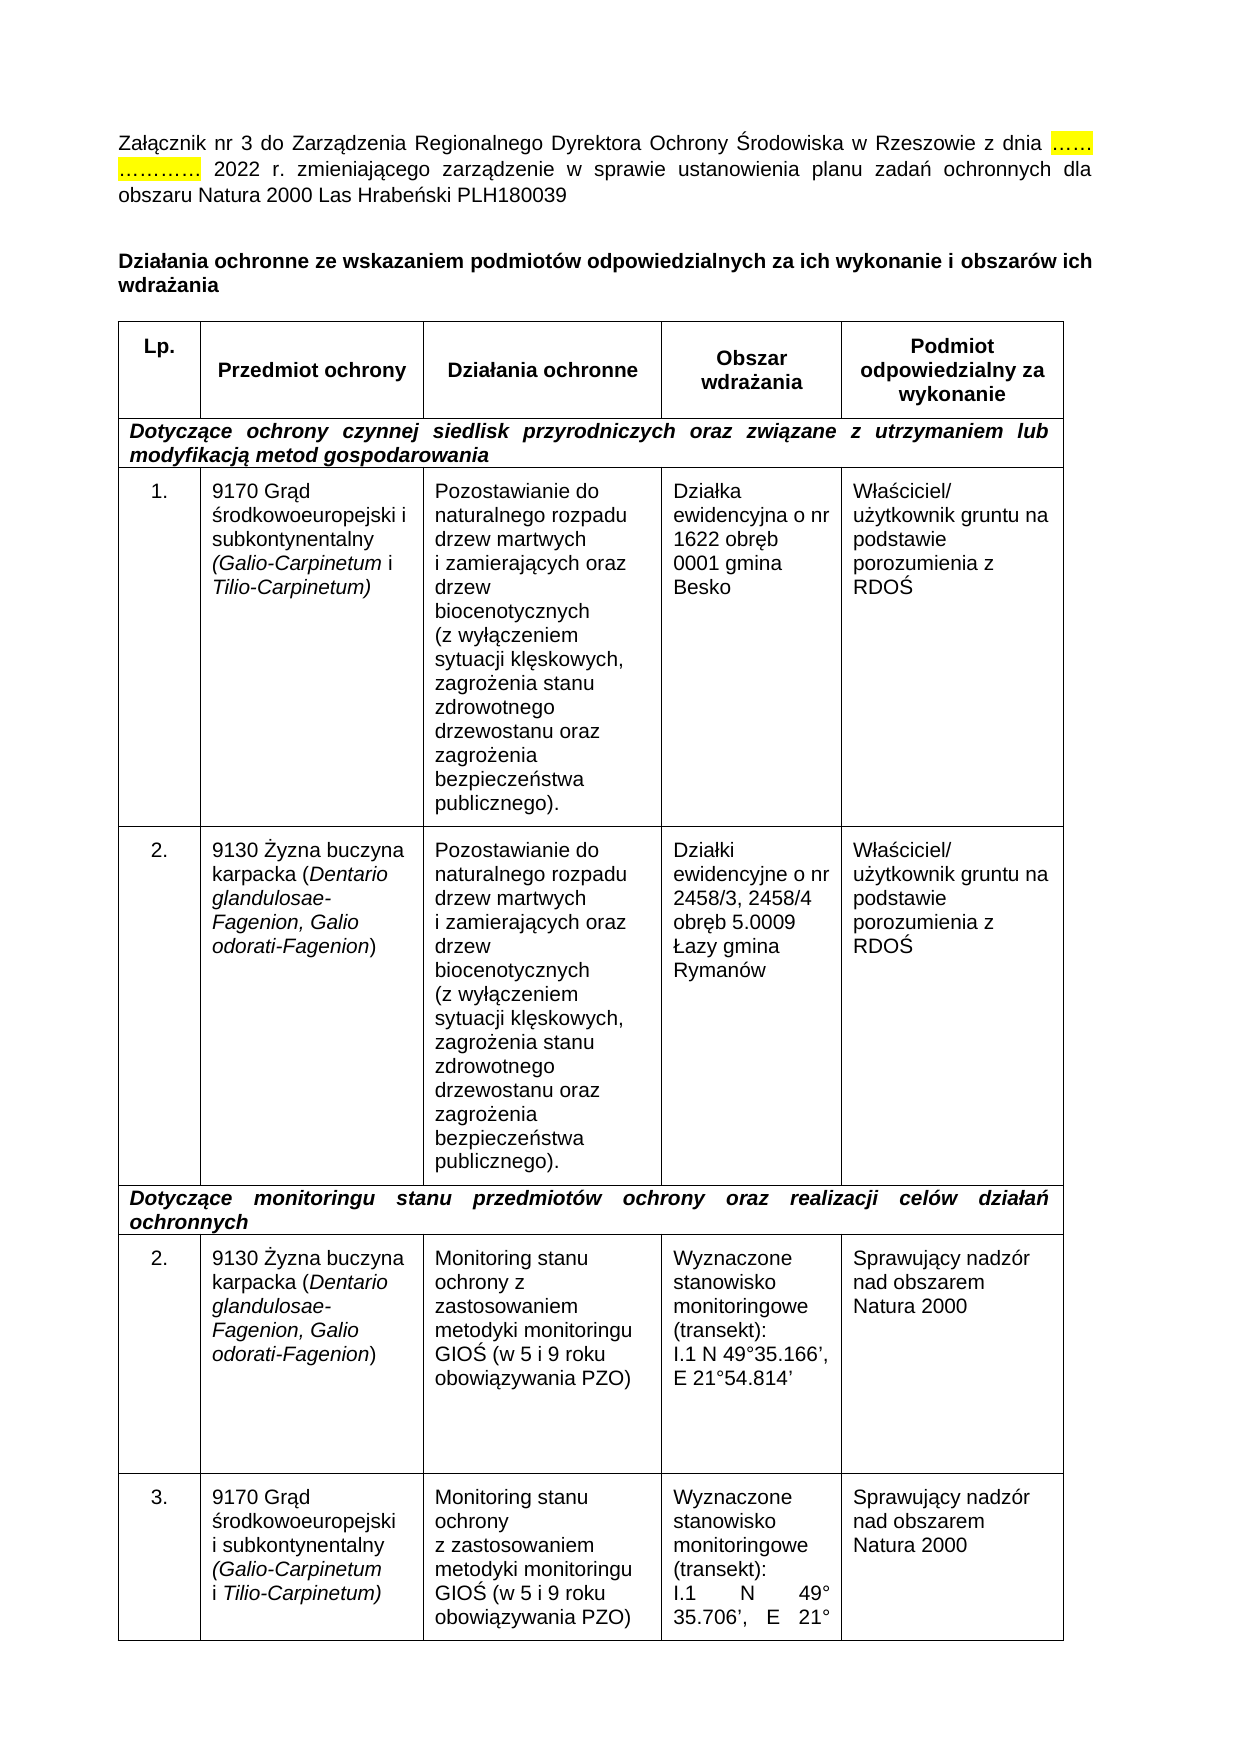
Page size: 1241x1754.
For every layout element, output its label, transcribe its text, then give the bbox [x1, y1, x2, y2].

table_cell Wyznaczone stanowisko monitoringowe (transekt): I.1 N 49°35.166’, E 21°54.814’ [662, 1235, 841, 1473]
table_header Obszar wdrażania [662, 322, 841, 418]
table_cell 2. [119, 1235, 200, 1473]
table_cell Dotyczące ochrony czynnej siedlisk przyrodniczych oraz związane z utrzymaniem lub modyfikacją metod gospodarowania [119, 419, 1063, 467]
table_header Działania ochronne [424, 322, 661, 418]
table_cell Działki ewidencyjne o nr 2458/3, 2458/4 obręb 5.0009 Łazy gmina Rymanów [662, 827, 841, 1184]
text Działania ochronne ze wskazaniem podmiotów odpowiedzialnych za ich wykonanie i obszarów ich wdrażania [118, 249, 1093, 297]
table_cell 9130 Żyzna buczyna karpacka (Dentario glandulosae-Fagenion, Galio odorati-Fagenion) [201, 1235, 423, 1473]
table_cell Działka ewidencyjna o nr 1622 obręb 0001 gmina Besko [662, 468, 841, 826]
table_cell 9170 Grąd środkowoeuropejski i subkontynentalny (Galio-Carpinetum i Tilio-Carpinetum) [201, 468, 423, 826]
table_cell Właściciel/użytkownik gruntu na podstawie porozumienia z RDOŚ [842, 468, 1063, 826]
table_cell 1. [119, 468, 200, 826]
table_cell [201, 1474, 423, 1640]
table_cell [842, 1474, 1063, 1640]
table_cell 2. [119, 827, 200, 1184]
table_cell Monitoring stanu ochrony z zastosowaniem metodyki monitoringu GIOŚ (w 5 i 9 roku obowiązywania PZO) [424, 1235, 661, 1473]
table_cell Właściciel/użytkownik gruntu na podstawie porozumienia z RDOŚ [842, 827, 1063, 1184]
table_cell 3. [119, 1474, 200, 1640]
table_cell Pozostawianie do naturalnego rozpadu drzew martwych i zamierających oraz drzew biocenotycznych (z wyłączeniem sytuacji klęskowych, zagrożenia stanu zdrowotnego drzewostanu oraz zagrożenia bezpieczeństwa publicznego). [424, 827, 661, 1184]
table_header Podmiot odpowiedzialny za wykonanie [842, 322, 1063, 418]
table_header Przedmiot ochrony [201, 322, 423, 418]
table_cell Dotyczące monitoringu stanu przedmiotów ochrony oraz realizacji celów działań ochronnych [119, 1186, 1063, 1233]
table_cell Pozostawianie do naturalnego rozpadu drzew martwych i zamierających oraz drzew biocenotycznych (z wyłączeniem sytuacji klęskowych, zagrożenia stanu zdrowotnego drzewostanu oraz zagrożenia bezpieczeństwa publicznego). [424, 468, 661, 826]
table_header Lp. [119, 322, 200, 418]
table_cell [662, 1474, 841, 1640]
table_cell Sprawujący nadzór nad obszarem Natura 2000 [842, 1235, 1063, 1473]
text Załącznik nr 3 do Zarządzenia Regionalnego Dyrektora Ochrony Środowiska w Rzeszowie z dnia …… ………… 2022 r. zmieniającego zarządzenie w sprawie ustanowienia planu zadań ochronnych dla obszaru Natura 2000 Las Hrabeński PLH180039 [118, 131, 1093, 207]
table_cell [424, 1474, 661, 1640]
table_cell 9130 Żyzna buczyna karpacka (Dentario glandulosae-Fagenion, Galio odorati-Fagenion) [201, 827, 423, 1184]
